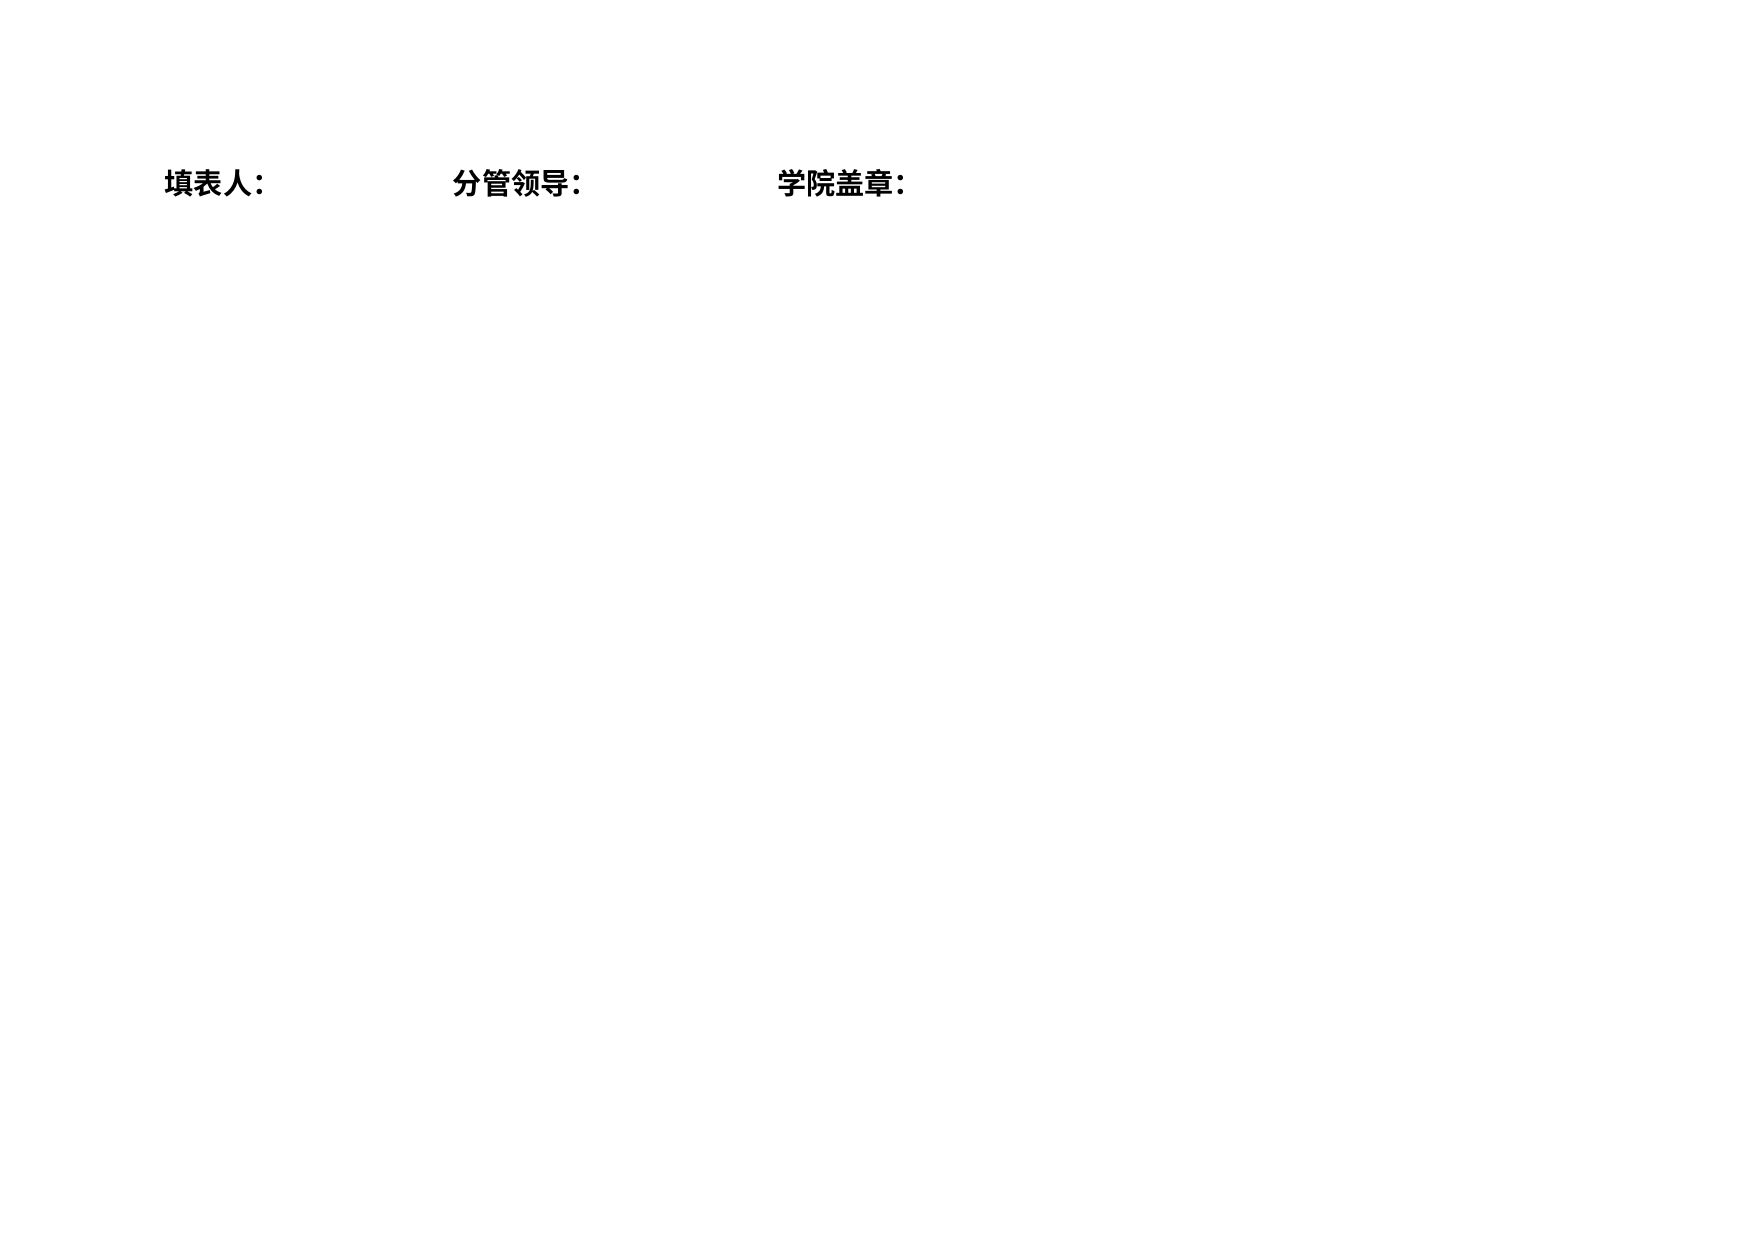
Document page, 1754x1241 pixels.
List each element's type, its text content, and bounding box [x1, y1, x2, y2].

text 填表人： 分管领导： 学院盖章： [150, 149, 1604, 214]
